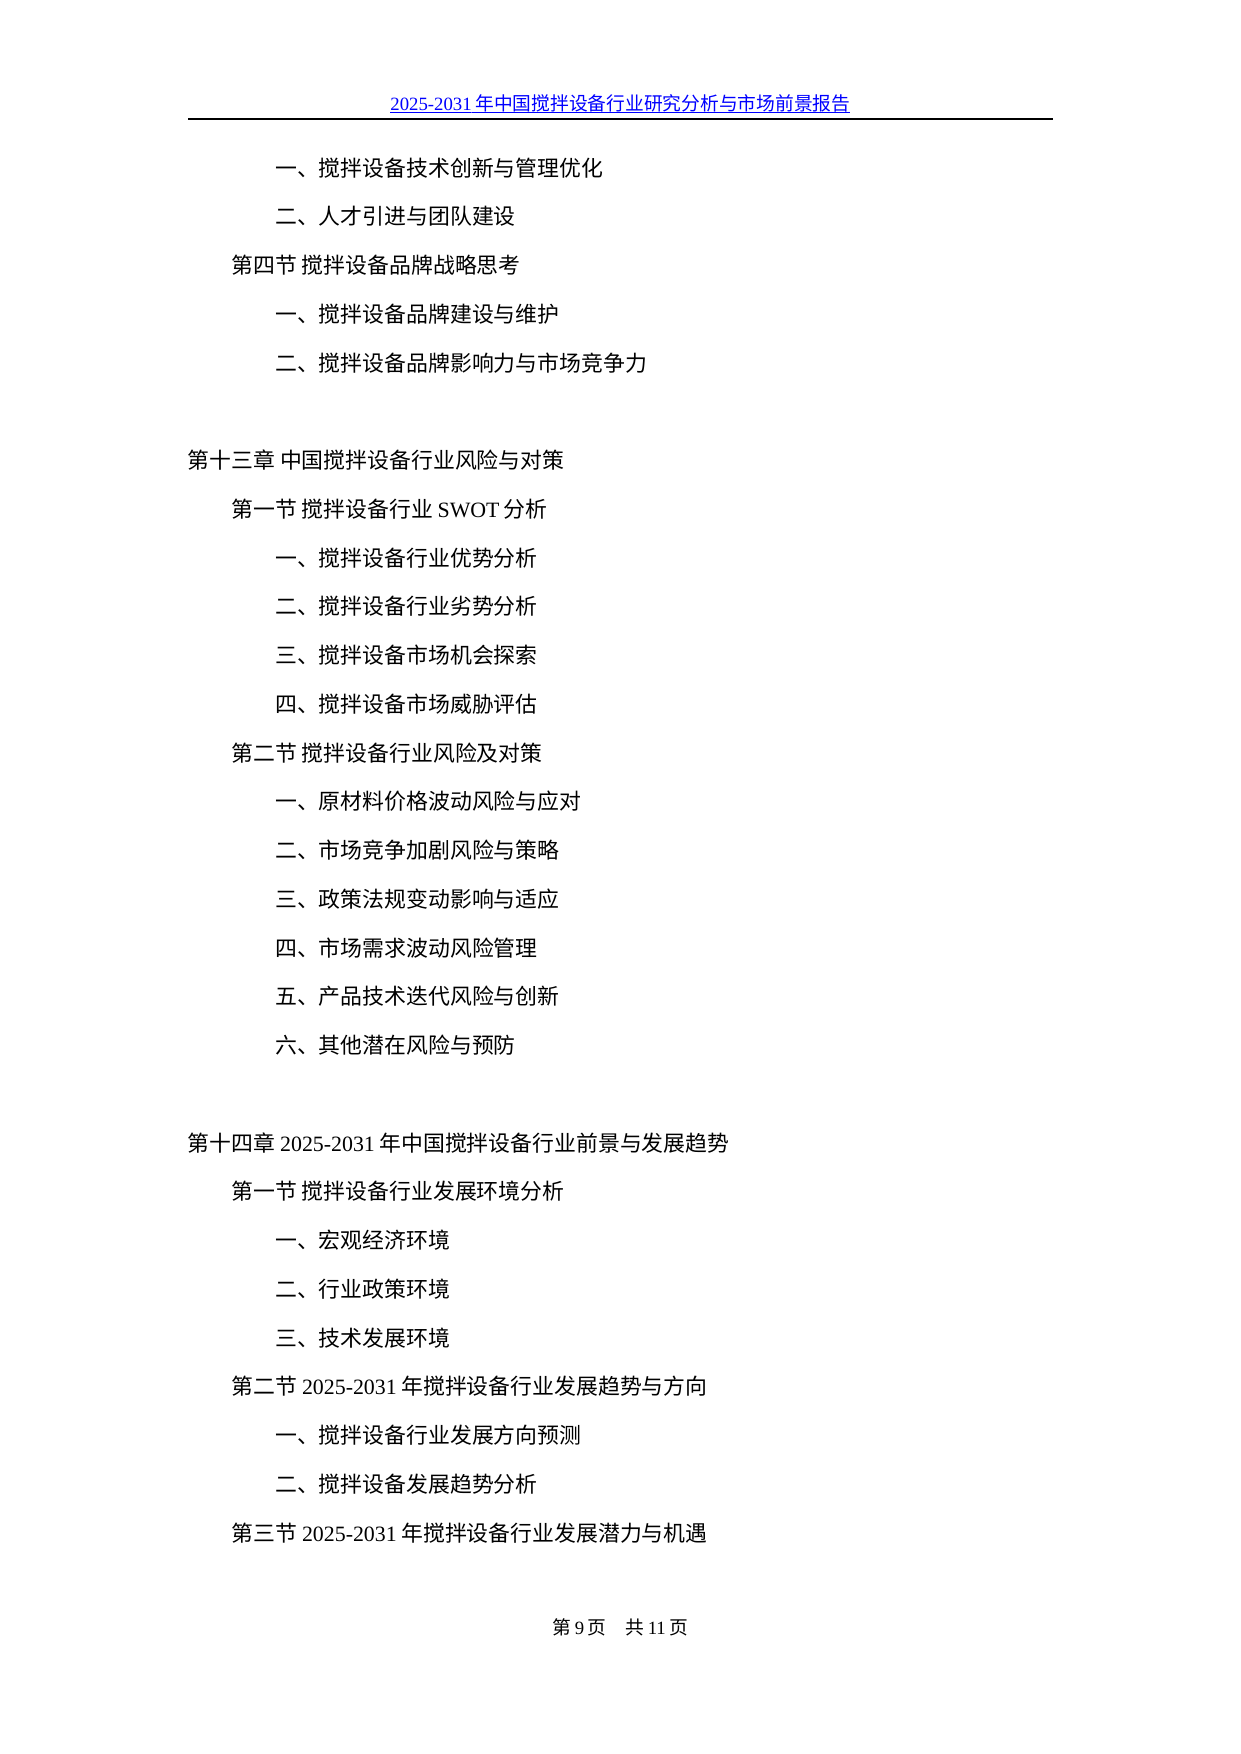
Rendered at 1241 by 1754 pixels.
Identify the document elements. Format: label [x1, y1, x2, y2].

text [187, 150, 1053, 1548]
